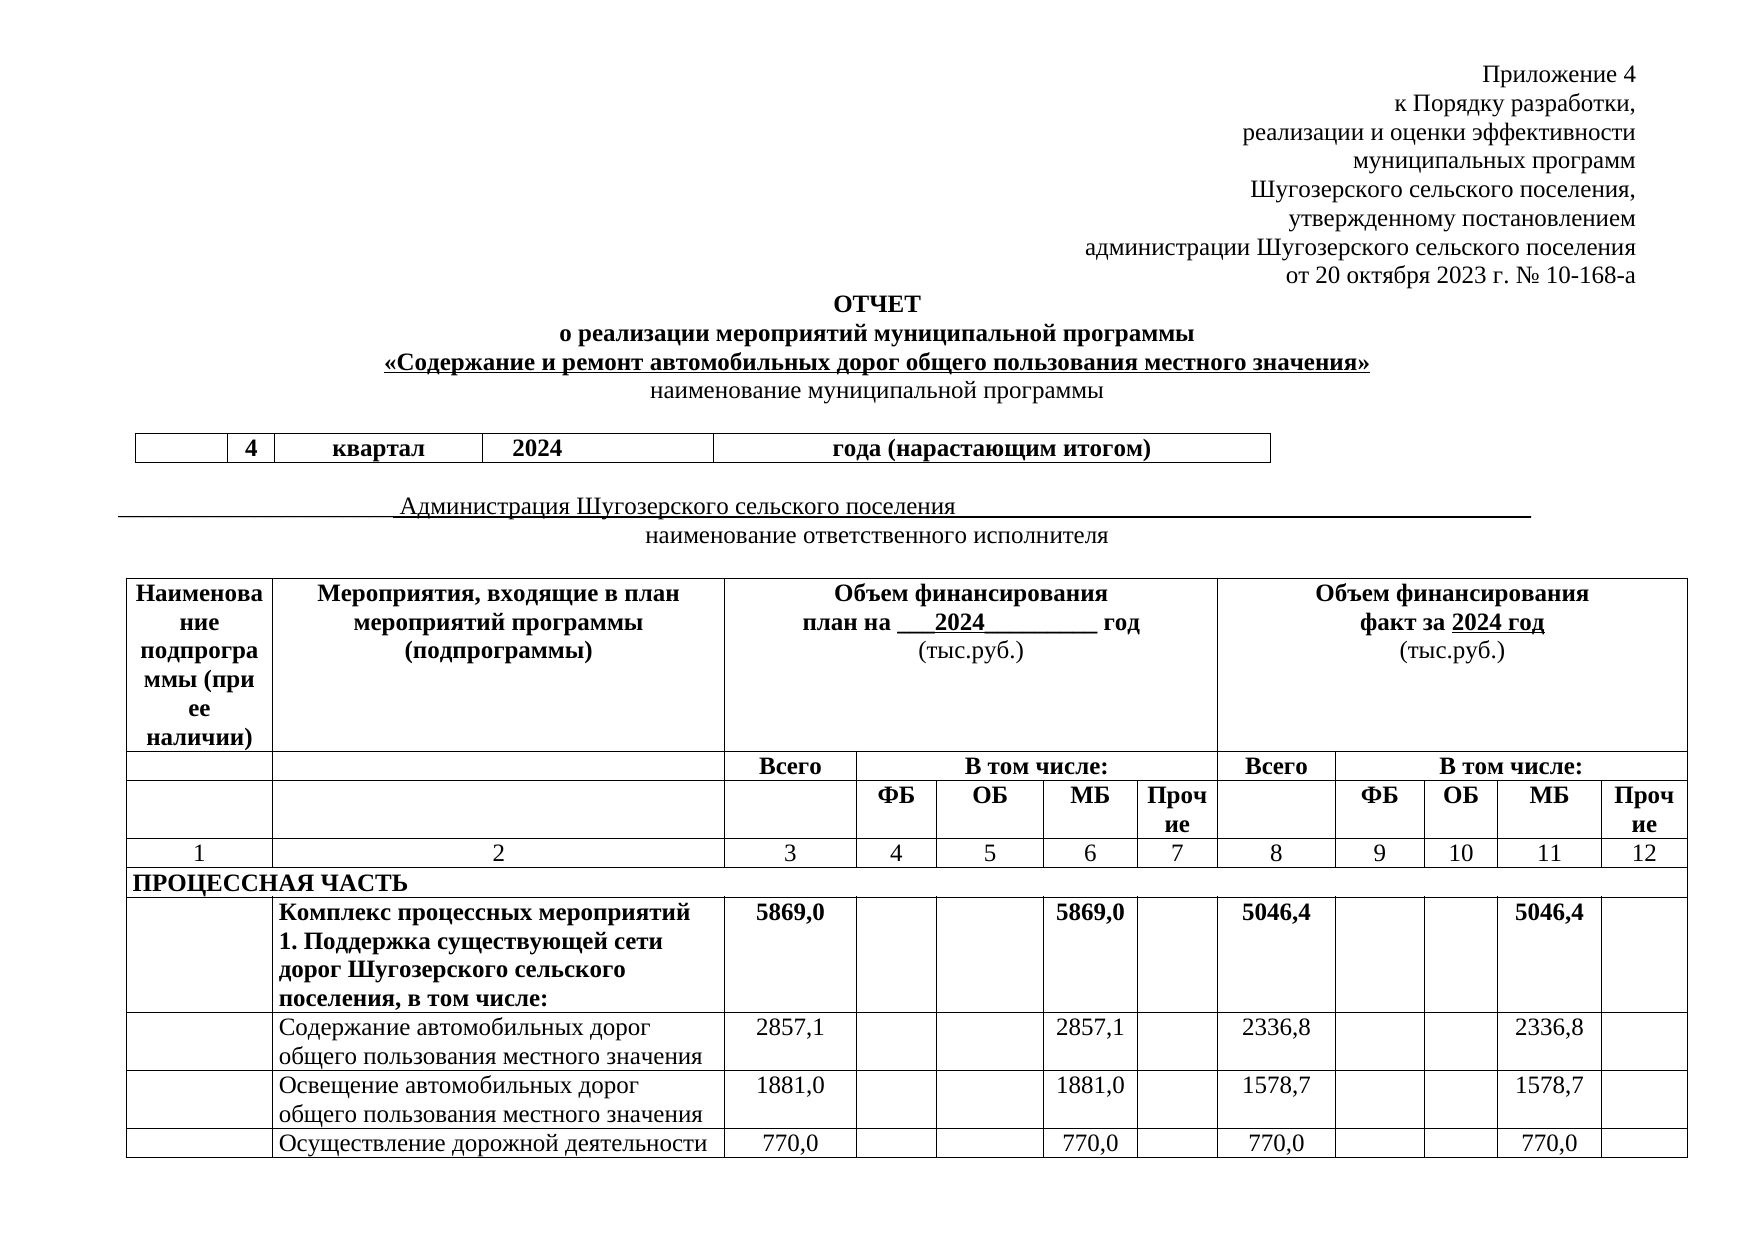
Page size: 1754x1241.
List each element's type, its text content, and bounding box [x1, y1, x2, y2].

table_cell Комплекс процессных мероприятий 1. Поддержка существующей сети дорог Шугозерского сельского поселения, в том числе: [273, 898, 724, 1012]
table_cell [1138, 1013, 1217, 1070]
text от 20 октября 2023 г. № 10-168-а [118, 260, 1636, 289]
table_cell [937, 1071, 1043, 1128]
table_cell [127, 752, 272, 780]
table_cell [1602, 1071, 1687, 1128]
table_cell 12 [1602, 839, 1687, 867]
table_cell [1336, 898, 1424, 1012]
table_cell [1602, 898, 1687, 1012]
table_cell 1578,7 [1218, 1071, 1335, 1128]
table_cell Прочие [1602, 781, 1687, 838]
table_cell [1425, 1071, 1497, 1128]
text наименование ответственного исполнителя [118, 520, 1636, 549]
text утвержденному постановлением [118, 203, 1636, 232]
table_header [136, 434, 227, 462]
subtitle ОТЧЕТ [118, 289, 1636, 318]
table_cell Прочие [1138, 781, 1217, 838]
text муниципальных программ [118, 145, 1636, 174]
table_header Мероприятия, входящие в план мероприятий программы (подпрограммы) [273, 579, 724, 751]
table_cell ОБ [937, 781, 1043, 838]
table_cell [1336, 1071, 1424, 1128]
table_cell 1881,0 [1044, 1071, 1137, 1128]
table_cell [273, 1129, 724, 1157]
table_cell 10 [1425, 839, 1497, 867]
table_cell [127, 1129, 272, 1157]
table_cell [1425, 1013, 1497, 1070]
table_cell [937, 898, 1043, 1012]
table_cell МБ [1498, 781, 1601, 838]
table_cell 11 [1498, 839, 1601, 867]
table_cell [1425, 1129, 1497, 1157]
text Приложение 4 [118, 59, 1636, 88]
table_cell 5 [937, 839, 1043, 867]
table_cell [127, 781, 272, 838]
table_cell 770,0 [1218, 1129, 1335, 1157]
table_cell МБ [1044, 781, 1137, 838]
table_cell ОБ [1425, 781, 1497, 838]
table_cell [857, 1013, 936, 1070]
table_cell ФБ [1336, 781, 1424, 838]
text Шугозерского сельского поселения, [118, 174, 1636, 203]
table_cell В том числе: [857, 752, 1217, 780]
table_header года (нарастающим итогом) [714, 434, 1270, 462]
table_cell 770,0 [1044, 1129, 1137, 1157]
table_cell В том числе: [1336, 752, 1687, 780]
table_cell [1138, 1071, 1217, 1128]
table_cell 2336,8 [1218, 1013, 1335, 1070]
table_cell 4 [857, 839, 936, 867]
table_cell 6 [1044, 839, 1137, 867]
table_cell [1336, 1129, 1424, 1157]
table_cell [857, 1071, 936, 1128]
text к Порядку разработки, [118, 88, 1636, 117]
table_cell 1881,0 [725, 1071, 856, 1128]
table_cell 770,0 [1498, 1129, 1601, 1157]
table_cell Всего [1218, 752, 1335, 780]
table_cell [1336, 1013, 1424, 1070]
table_header квартал [275, 434, 482, 462]
text ______________________ Администрация Шугозерского сельского поселения______________________________________________ [118, 491, 1636, 520]
table_cell [1425, 898, 1497, 1012]
table_header Наименование подпрограммы (при ее наличии) [127, 579, 272, 751]
table_cell [937, 1129, 1043, 1157]
table_cell Освещение автомобильных дорог общего пользования местного значения [273, 1071, 724, 1128]
table_cell [1218, 781, 1335, 838]
table_cell 7 [1138, 839, 1217, 867]
table_cell 8 [1218, 839, 1335, 867]
table_cell 3 [725, 839, 856, 867]
table_cell [127, 1013, 272, 1070]
table_cell [1138, 898, 1217, 1012]
text «Содержание и ремонт автомобильных дорог общего пользования местного значения» [118, 347, 1636, 375]
table_header Объем финансирования факт за 2024 год (тыс.руб.) [1218, 579, 1687, 751]
table_cell ФБ [857, 781, 936, 838]
table_cell [1138, 1129, 1217, 1157]
table_cell ПРОЦЕССНАЯ ЧАСТЬ [127, 868, 1687, 896]
table_header 2024 [483, 434, 713, 462]
table_cell Всего [725, 752, 856, 780]
table_cell [1602, 1129, 1687, 1157]
table_cell Содержание автомобильных дорог общего пользования местного значения [273, 1013, 724, 1070]
table_cell 1 [127, 839, 272, 867]
table_cell 2 [273, 839, 724, 867]
table_cell [725, 781, 856, 838]
table_cell [1602, 1013, 1687, 1070]
subtitle о реализации мероприятий муниципальной программы [118, 318, 1636, 347]
table_cell 5046,4 [1218, 898, 1335, 1012]
table_cell [127, 1071, 272, 1128]
table_cell [857, 1129, 936, 1157]
table_cell 5046,4 [1498, 898, 1601, 1012]
table_cell [127, 898, 272, 1012]
table_cell 2857,1 [725, 1013, 856, 1070]
text наименование муниципальной программы [118, 375, 1636, 404]
table_cell 5869,0 [1044, 898, 1137, 1012]
table_cell 770,0 [725, 1129, 856, 1157]
text администрации Шугозерского сельского поселения [118, 232, 1636, 260]
table_cell 1578,7 [1498, 1071, 1601, 1128]
text реализации и оценки эффективности [118, 117, 1636, 145]
table_header 4 [228, 434, 274, 462]
table_cell 5869,0 [725, 898, 856, 1012]
table_cell [937, 1013, 1043, 1070]
table_cell [273, 781, 724, 838]
table_header Объем финансирования план на ___2024_________ год (тыс.руб.) [725, 579, 1217, 751]
table_cell 2857,1 [1044, 1013, 1137, 1070]
table_cell [857, 898, 936, 1012]
table_cell [273, 752, 724, 780]
table_cell 9 [1336, 839, 1424, 867]
table_cell 2336,8 [1498, 1013, 1601, 1070]
